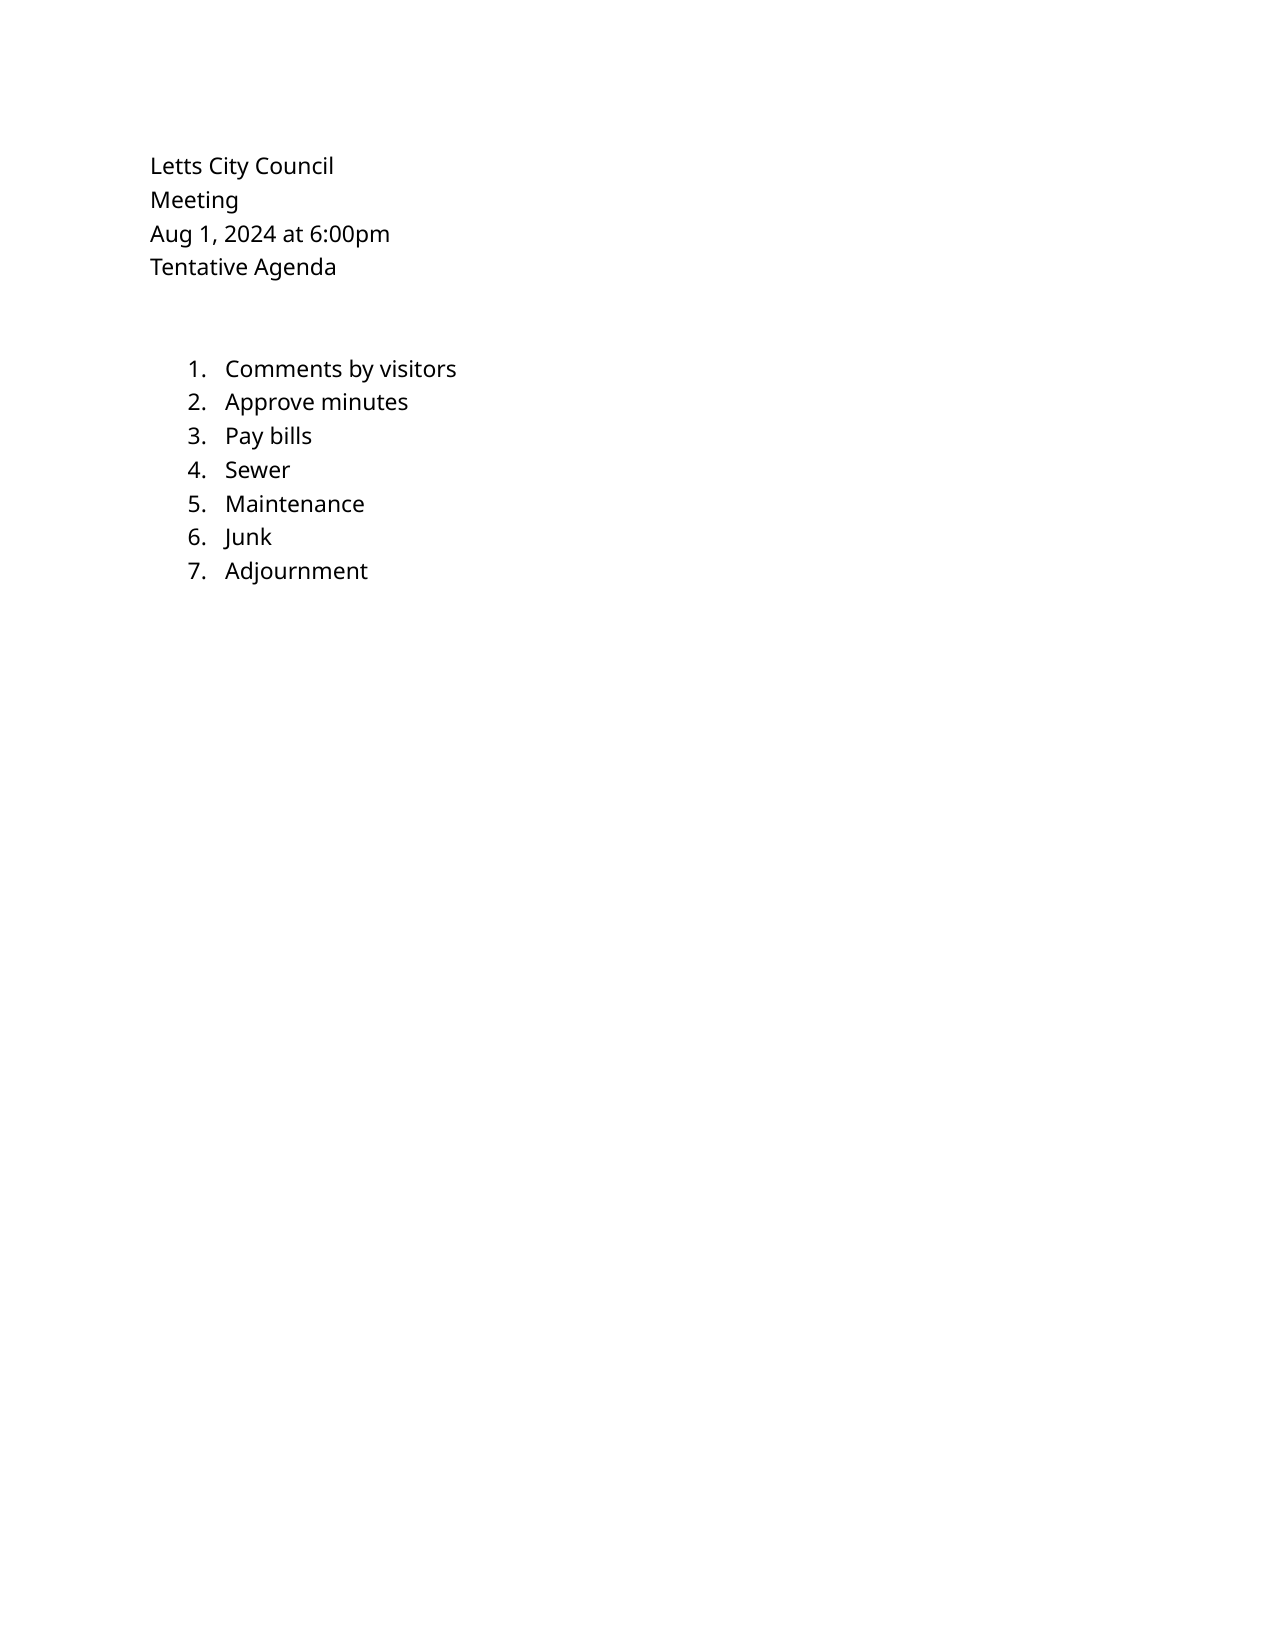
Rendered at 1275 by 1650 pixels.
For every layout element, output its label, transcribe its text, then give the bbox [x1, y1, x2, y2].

list Comments by visitors [187, 352, 1125, 384]
list Sewer [187, 454, 1125, 485]
text Aug 1, 2024 at 6:00pm [150, 217, 1125, 249]
list Junk [187, 521, 1125, 552]
list Adjournment [187, 555, 1125, 586]
list Pay bills [187, 420, 1125, 451]
text Meeting [150, 184, 1125, 215]
list Maintenance [187, 487, 1125, 519]
text Tentative Agenda [150, 251, 1125, 282]
text Letts City Council [150, 150, 1125, 181]
list Approve minutes [187, 386, 1125, 417]
